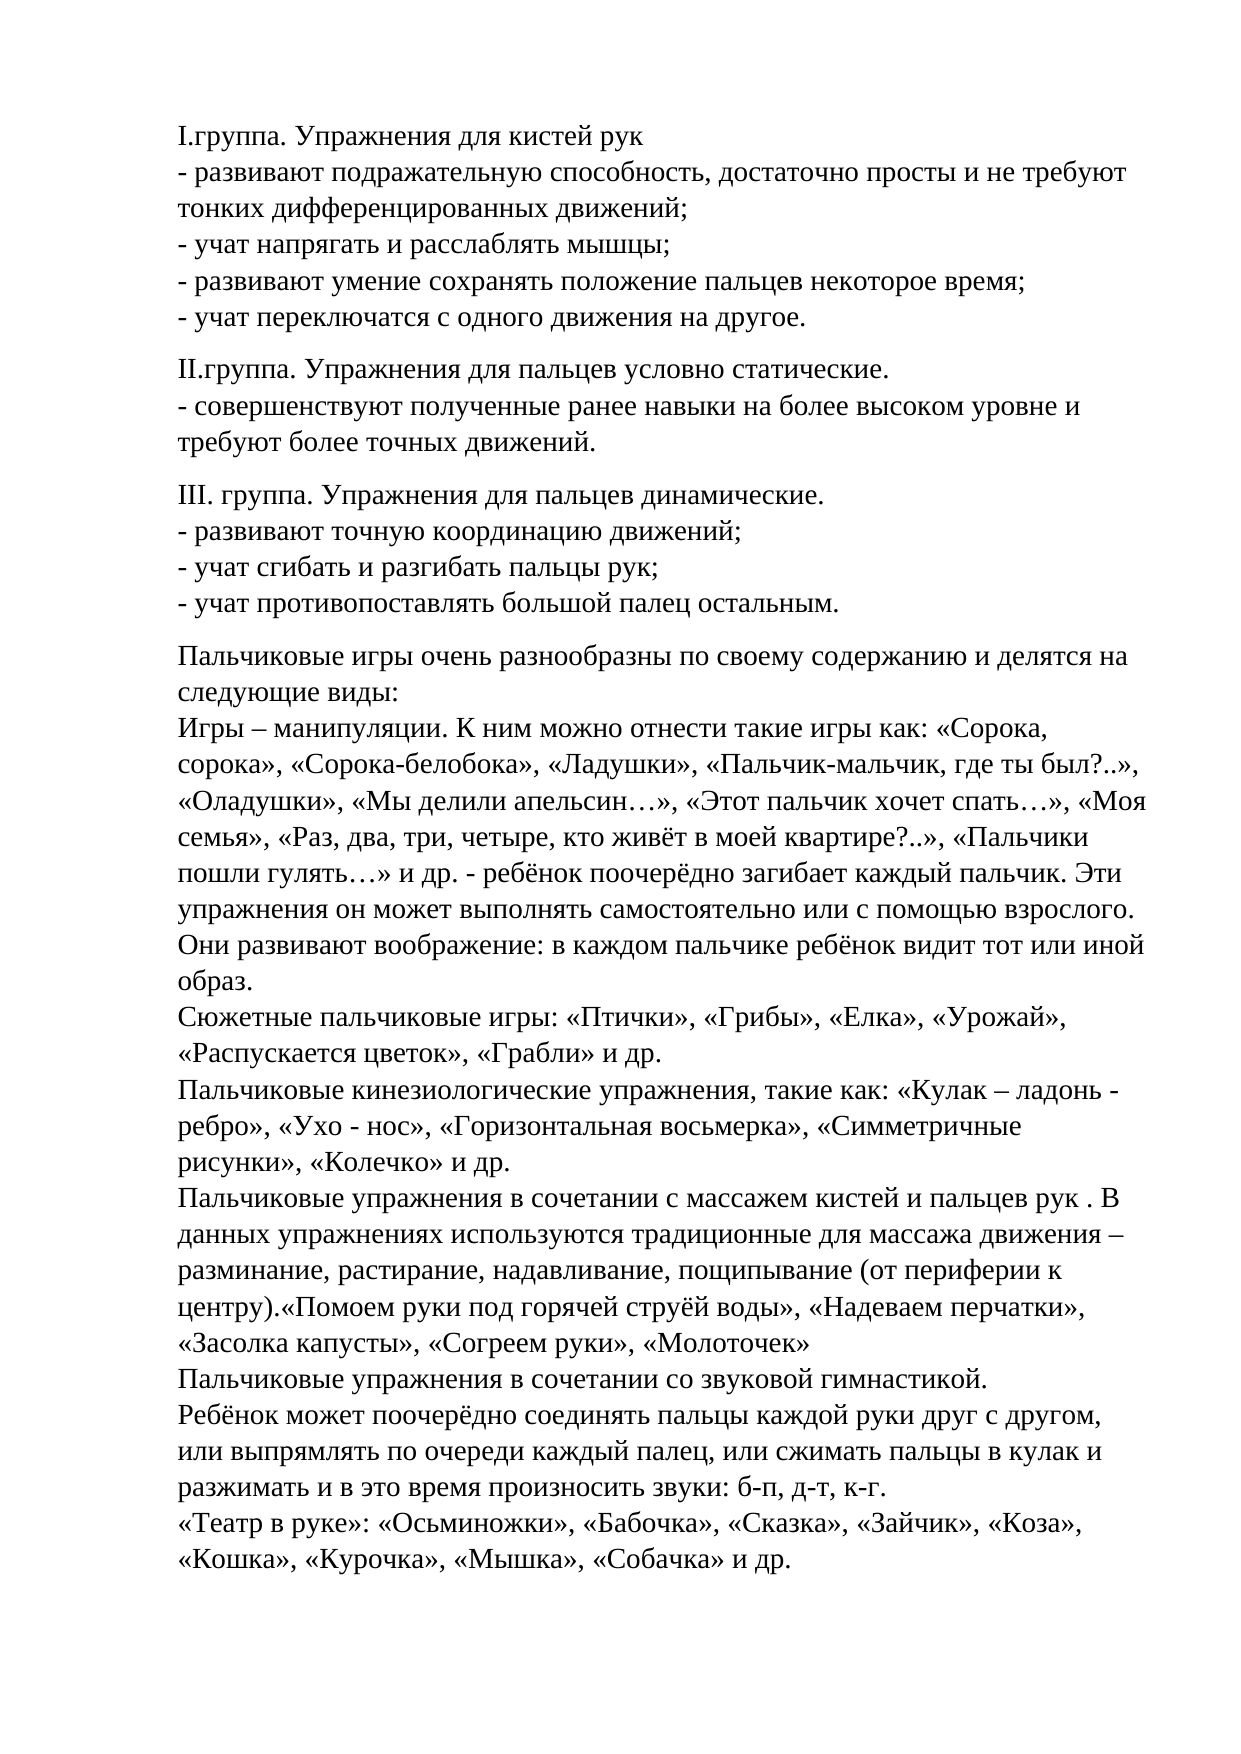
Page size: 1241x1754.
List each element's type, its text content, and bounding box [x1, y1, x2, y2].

text I.группа. Упражнения для кистей рук - развивают подражательную способность, достаточно просты и не требуют тонких дифференцированных движений; - учат напрягать и расслаблять мышцы; - развивают умение сохранять положение пальцев некоторое время; - учат переключатся с одного движения на другое. [177, 118, 1152, 332]
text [177, 638, 1152, 1575]
text II.группа. Упражнения для пальцев условно статические. - совершенствуют полученные ранее навыки на более высоком уровне и требуют более точных движений. [177, 352, 1152, 457]
text III. группа. Упражнения для пальцев динамические. - развивают точную координацию движений; - учат сгибать и разгибать пальцы рук; - учат противопоставлять большой палец остальным. [177, 477, 1152, 619]
